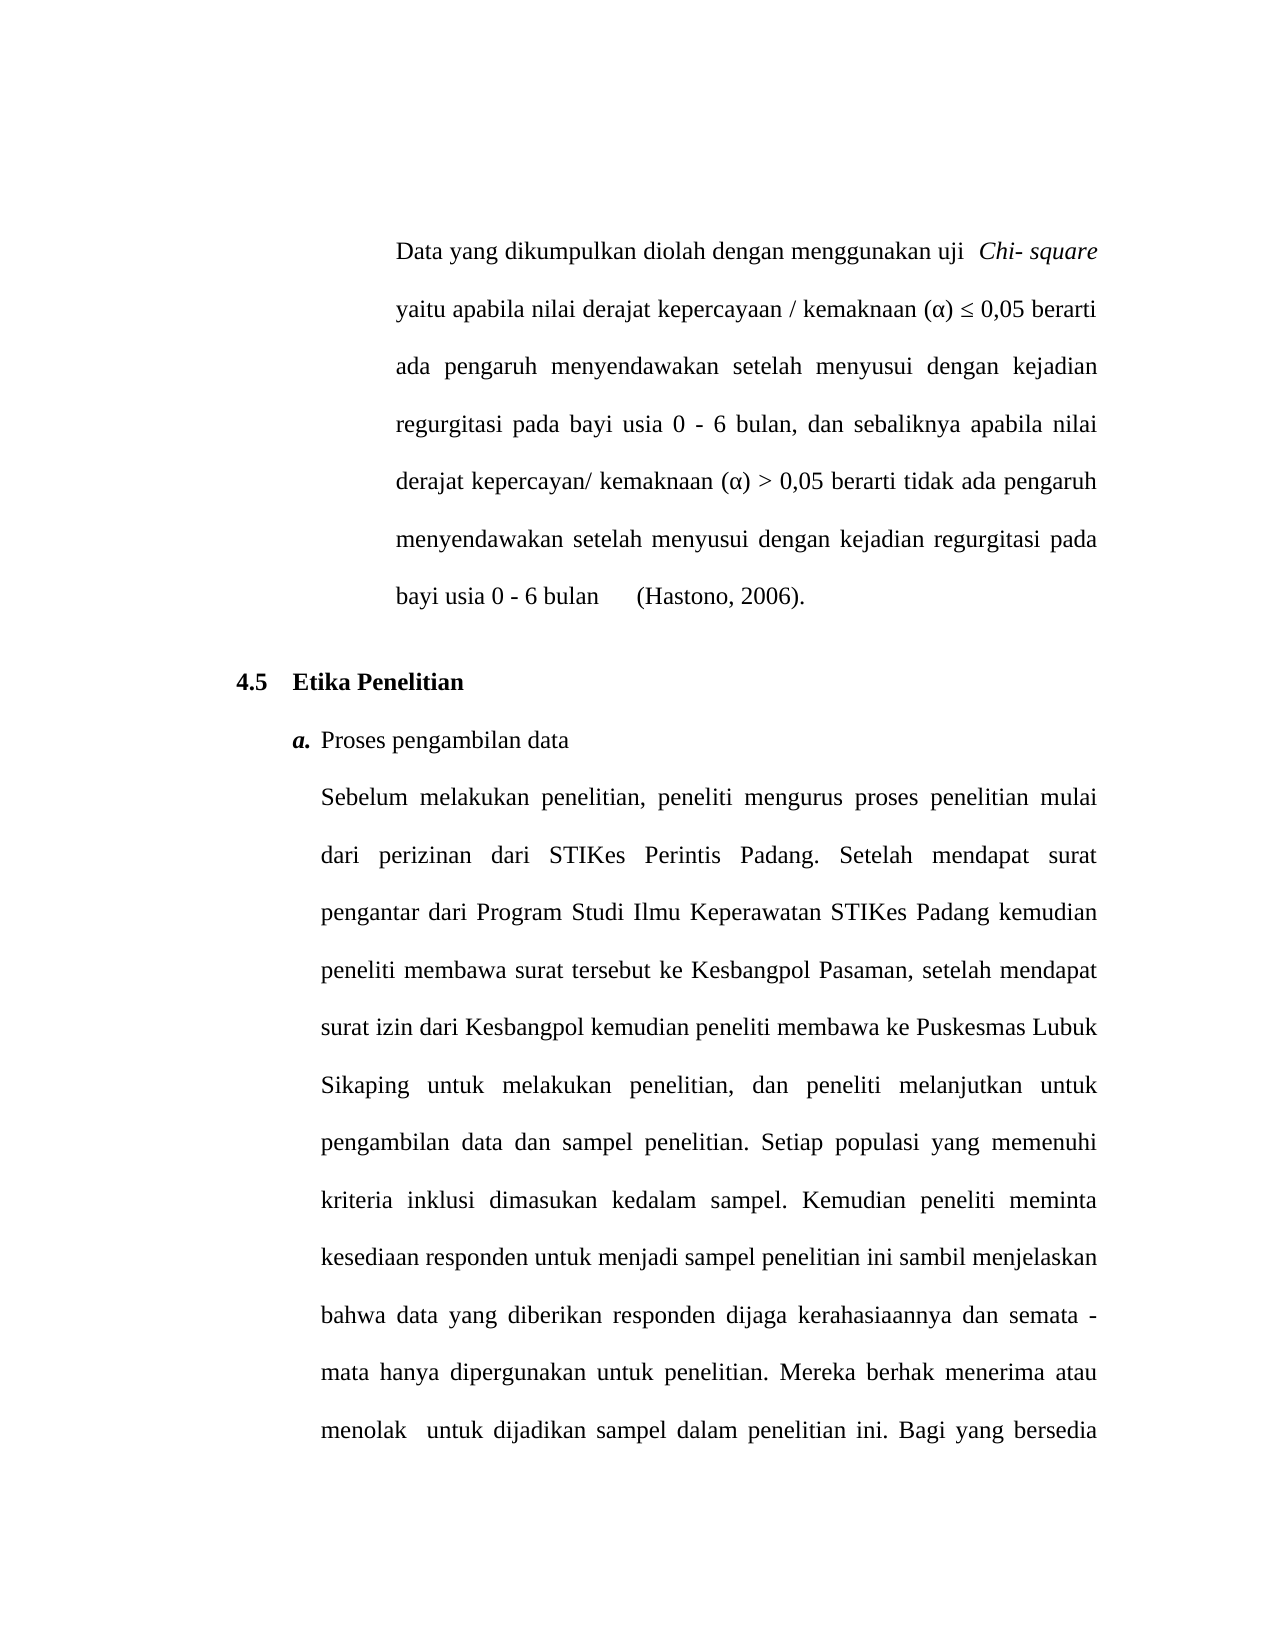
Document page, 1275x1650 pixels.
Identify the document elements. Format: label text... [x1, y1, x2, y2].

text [321, 782, 1098, 1444]
text Data yang dikumpulkan diolah dengan menggunakan uji Chi- square yaitu apabila nilai derajat kepercayaan / kemaknaan (α) ≤ 0,05 berarti ada pengaruh menyendawakan setelah menyusui dengan kejadian regurgitasi pada bayi usia 0 - 6 bulan, dan sebaliknya apabila nilai derajat kepercayan/ kemaknaan (α) > 0,05 berarti tidak ada pengaruh menyendawakan setelah menyusui dengan kejadian regurgitasi pada bayi usia 0 - 6 bulan (Hastono, 2006). [396, 236, 1098, 610]
list Proses pengambilan data [292, 725, 1098, 754]
list Etika Penelitian [236, 667, 1098, 696]
